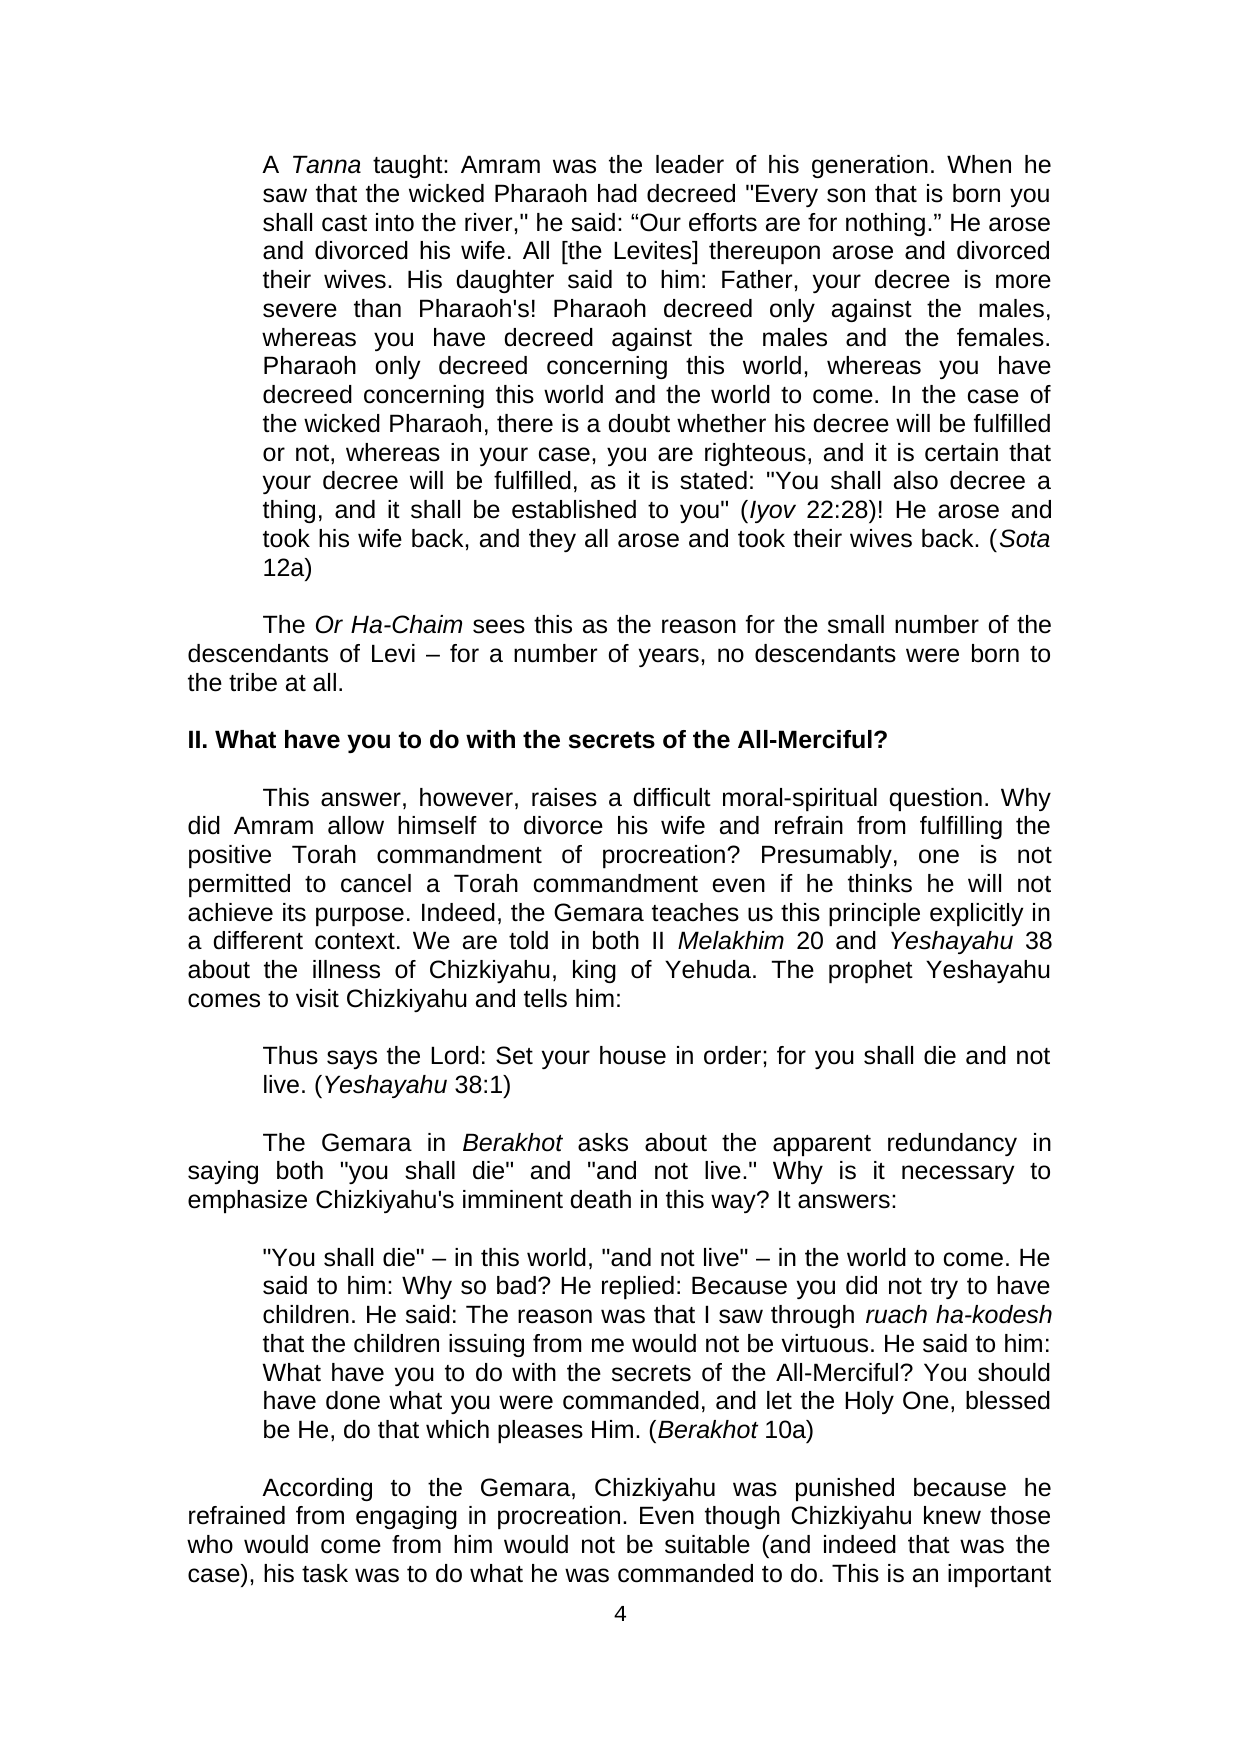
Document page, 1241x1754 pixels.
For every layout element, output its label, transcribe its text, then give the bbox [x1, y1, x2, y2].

text A Tanna taught: Amram was the leader of his generation. When he saw that the wicked Pharaoh had decreed "Every son that is born you shall cast into the river," he said: “Our efforts are for nothing.” He arose and divorced his wife. All [the Levites] thereupon arose and divorced their wives. His daughter said to him: Father, your decree is more severe than Pharaoh's! Pharaoh decreed only against the males, whereas you have decreed against the males and the females. Pharaoh only decreed concerning this world, whereas you have decreed concerning this world and the world to come. In the case of the wicked Pharaoh, there is a doubt whether his decree will be fulfilled or not, whereas in your case, you are righteous, and it is certain that your decree will be fulfilled, as it is stated: "You shall also decree a thing, and it shall be established to you" (Iyov 22:28)! He arose and took his wife back, and they all arose and took their wives back. (Sota 12a) [262, 150, 1053, 581]
text Thus says the Lord: Set your house in order; for you shall die and not live. (Yeshayahu 38:1) [262, 1041, 1053, 1099]
text II. What have you to do with the secrets of the All-Merciful? [187, 725, 1053, 754]
text This answer, however, raises a difficult moral-spiritual question. Why did Amram allow himself to divorce his wife and refrain from fulfilling the positive Torah commandment of procreation? Presumably, one is not permitted to cancel a Torah commandment even if he thinks he will not achieve its purpose. Indeed, the Gemara teaches us this principle explicitly in a different context. We are told in both II Melakhim 20 and Yeshayahu 38 about the illness of Chizkiyahu, king of Yehuda. The prophet Yeshayahu comes to visit Chizkiyahu and tells him: [187, 782, 1053, 1012]
text The Or Ha-Chaim sees this as the reason for the small number of the descendants of Levi – for a number of years, no descendants were born to the tribe at all. [187, 610, 1053, 696]
text The Gemara in Berakhot asks about the apparent redundancy in saying both "you shall die" and "and not live." Why is it necessary to emphasize Chizkiyahu's imminent death in this way? It answers: [187, 1127, 1053, 1214]
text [187, 1472, 1053, 1587]
text "You shall die" – in this world, "and not live" – in the world to come. He said to him: Why so bad? He replied: Because you did not try to have children. He said: The reason was that I saw through ruach ha-kodesh that the children issuing from me would not be virtuous. He said to him: What have you to do with the secrets of the All-Merciful? You should have done what you were commanded, and let the Holy One, blessed be He, do that which pleases Him. (Berakhot 10a) [262, 1242, 1053, 1444]
